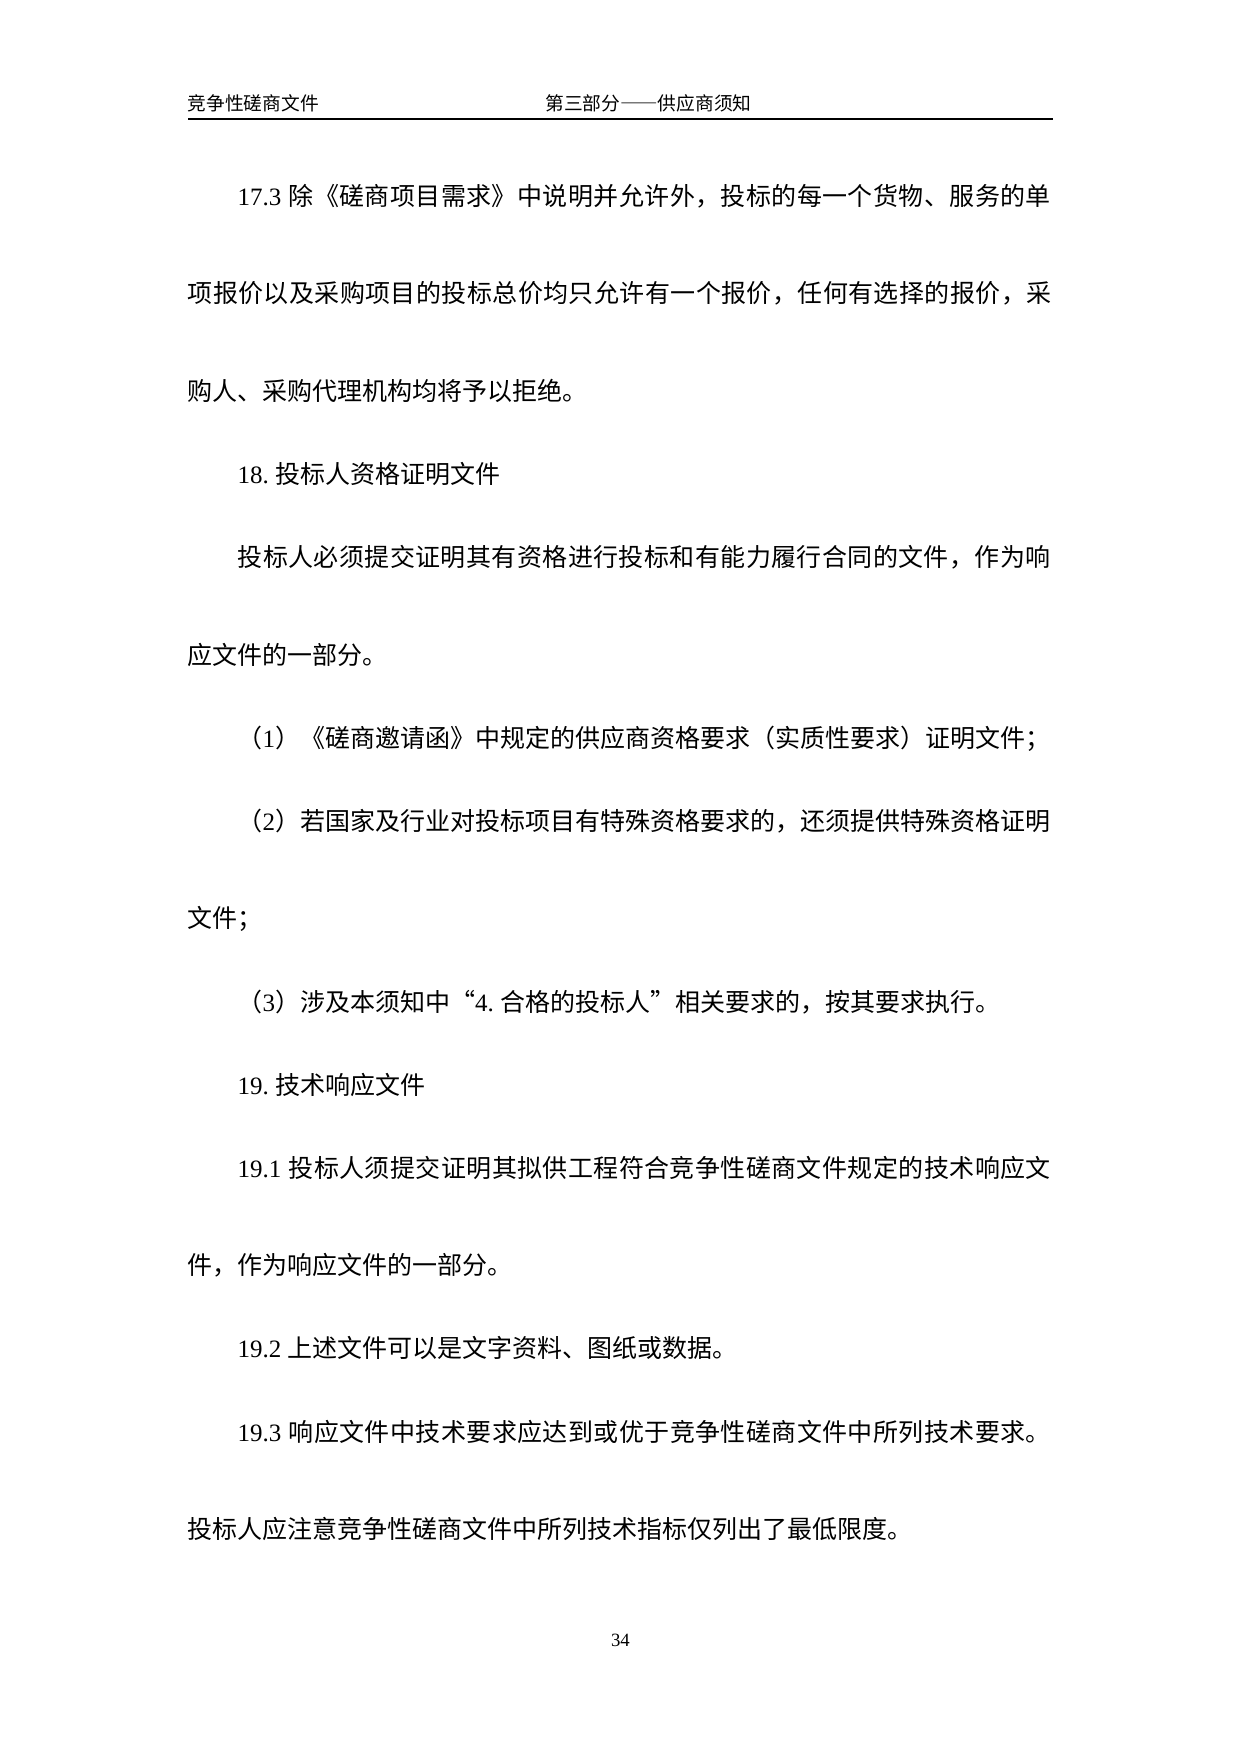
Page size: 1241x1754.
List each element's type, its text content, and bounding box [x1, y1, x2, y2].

text 19.3 响应文件中技术要求应达到或优于竞争性磋商文件中所列技术要求。投标人应注意竞争性磋商文件中所列技术指标仅列出了最低限度。 [187, 1398, 1053, 1560]
text 18. 投标人资格证明文件 [187, 440, 1053, 505]
text （1）《磋商邀请函》中规定的供应商资格要求（实质性要求）证明文件； [187, 704, 1053, 769]
text 投标人必须提交证明其有资格进行投标和有能力履行合同的文件，作为响应文件的一部分。 [187, 523, 1053, 686]
text （3）涉及本须知中“4. 合格的投标人”相关要求的，按其要求执行。 [187, 968, 1053, 1033]
text （2）若国家及行业对投标项目有特殊资格要求的，还须提供特殊资格证明文件； [187, 787, 1053, 949]
text 19.1 投标人须提交证明其拟供工程符合竞争性磋商文件规定的技术响应文件，作为响应文件的一部分。 [187, 1134, 1053, 1296]
text 17.3 除《磋商项目需求》中说明并允许外，投标的每一个货物、服务的单项报价以及采购项目的投标总价均只允许有一个报价，任何有选择的报价，采购人、采购代理机构均将予以拒绝。 [187, 162, 1053, 422]
text 19. 技术响应文件 [187, 1051, 1053, 1116]
text 19.2 上述文件可以是文字资料、图纸或数据。 [187, 1314, 1053, 1379]
